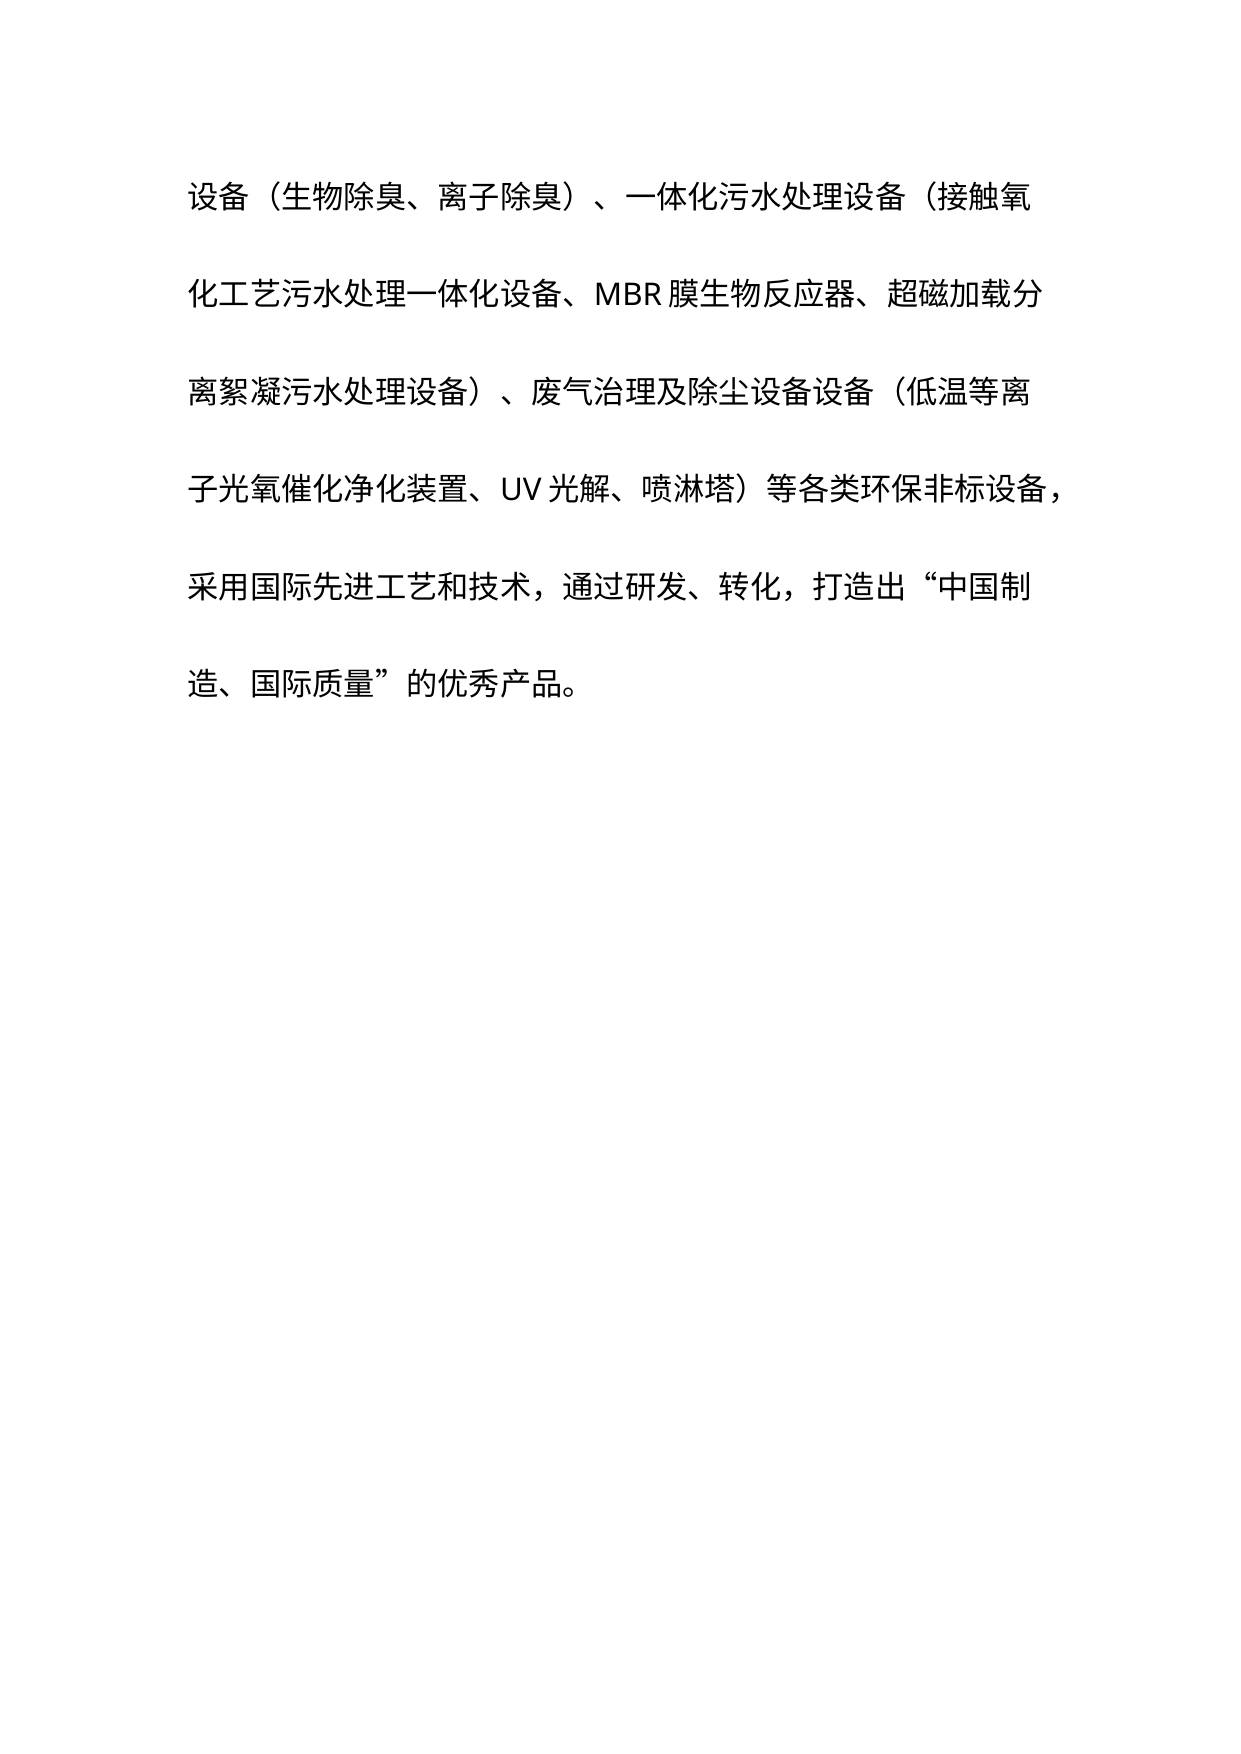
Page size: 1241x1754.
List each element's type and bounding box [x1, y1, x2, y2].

text [187, 162, 1053, 714]
